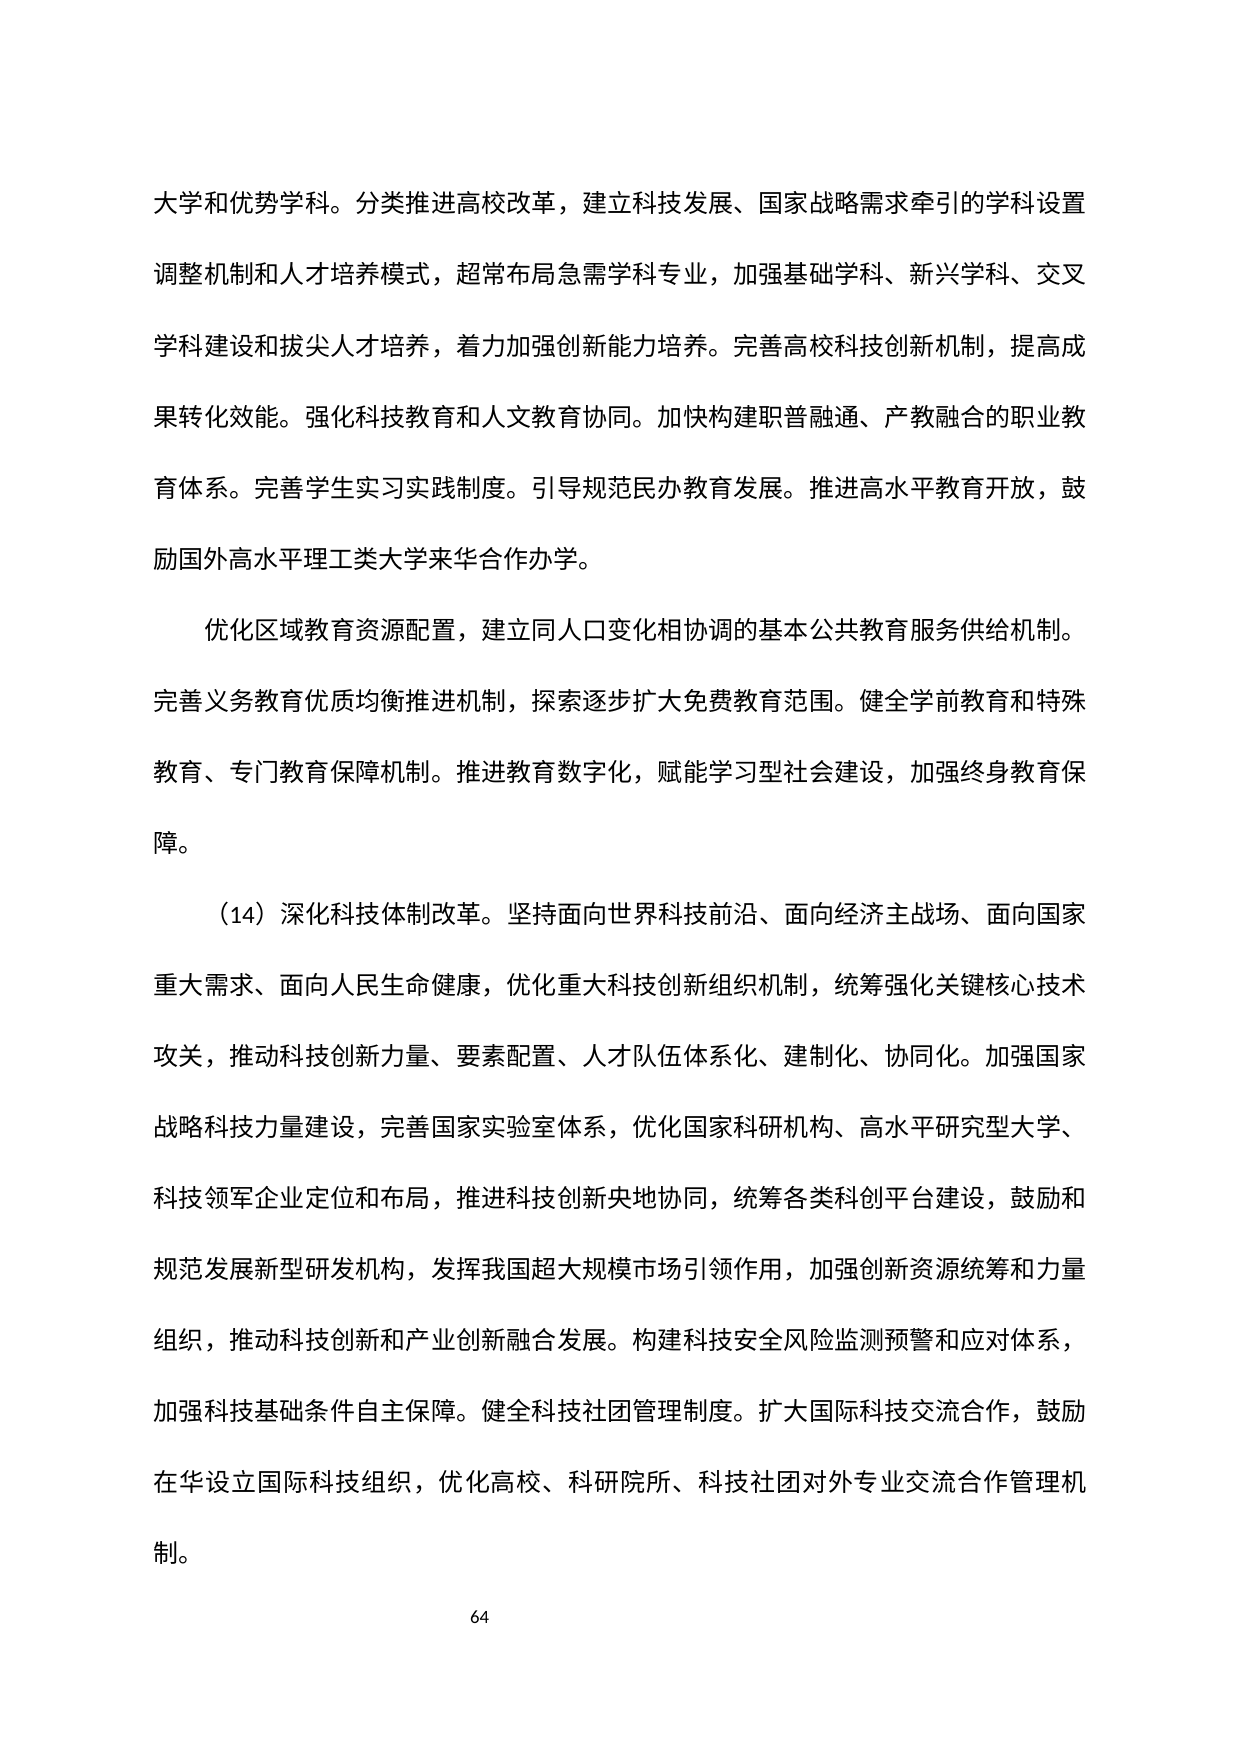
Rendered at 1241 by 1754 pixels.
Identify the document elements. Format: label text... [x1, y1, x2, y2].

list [153, 167, 1087, 593]
list 优化区域教育资源配置，建立同人口变化相协调的基本公共教育服务供给机制。完善义务教育优质均衡推进机制，探索逐步扩大免费教育范围。健全学前教育和特殊教育、专门教育保障机制。推进教育数字化，赋能学习型社会建设，加强终身教育保障。 [153, 593, 1087, 877]
list （14）深化科技体制改革。坚持面向世界科技前沿、面向经济主战场、面向国家重大需求、面向人民生命健康，优化重大科技创新组织机制，统筹强化关键核心技术攻关，推动科技创新力量、要素配置、人才队伍体系化、建制化、协同化。加强国家战略科技力量建设，完善国家实验室体系，优化国家科研机构、高水平研究型大学、科技领军企业定位和布局，推进科技创新央地协同，统筹各类科创平台建设，鼓励和规范发展新型研发机构，发挥我国超大规模市场引领作用，加强创新资源统筹和力量组织，推动科技创新和产业创新融合发展。构建科技安全风险监测预警和应对体系，加强科技基础条件自主保障。健全科技社团管理制度。扩大国际科技交流合作，鼓励在华设立国际科技组织，优化高校、科研院所、科技社团对外专业交流合作管理机制。 [153, 877, 1087, 1587]
